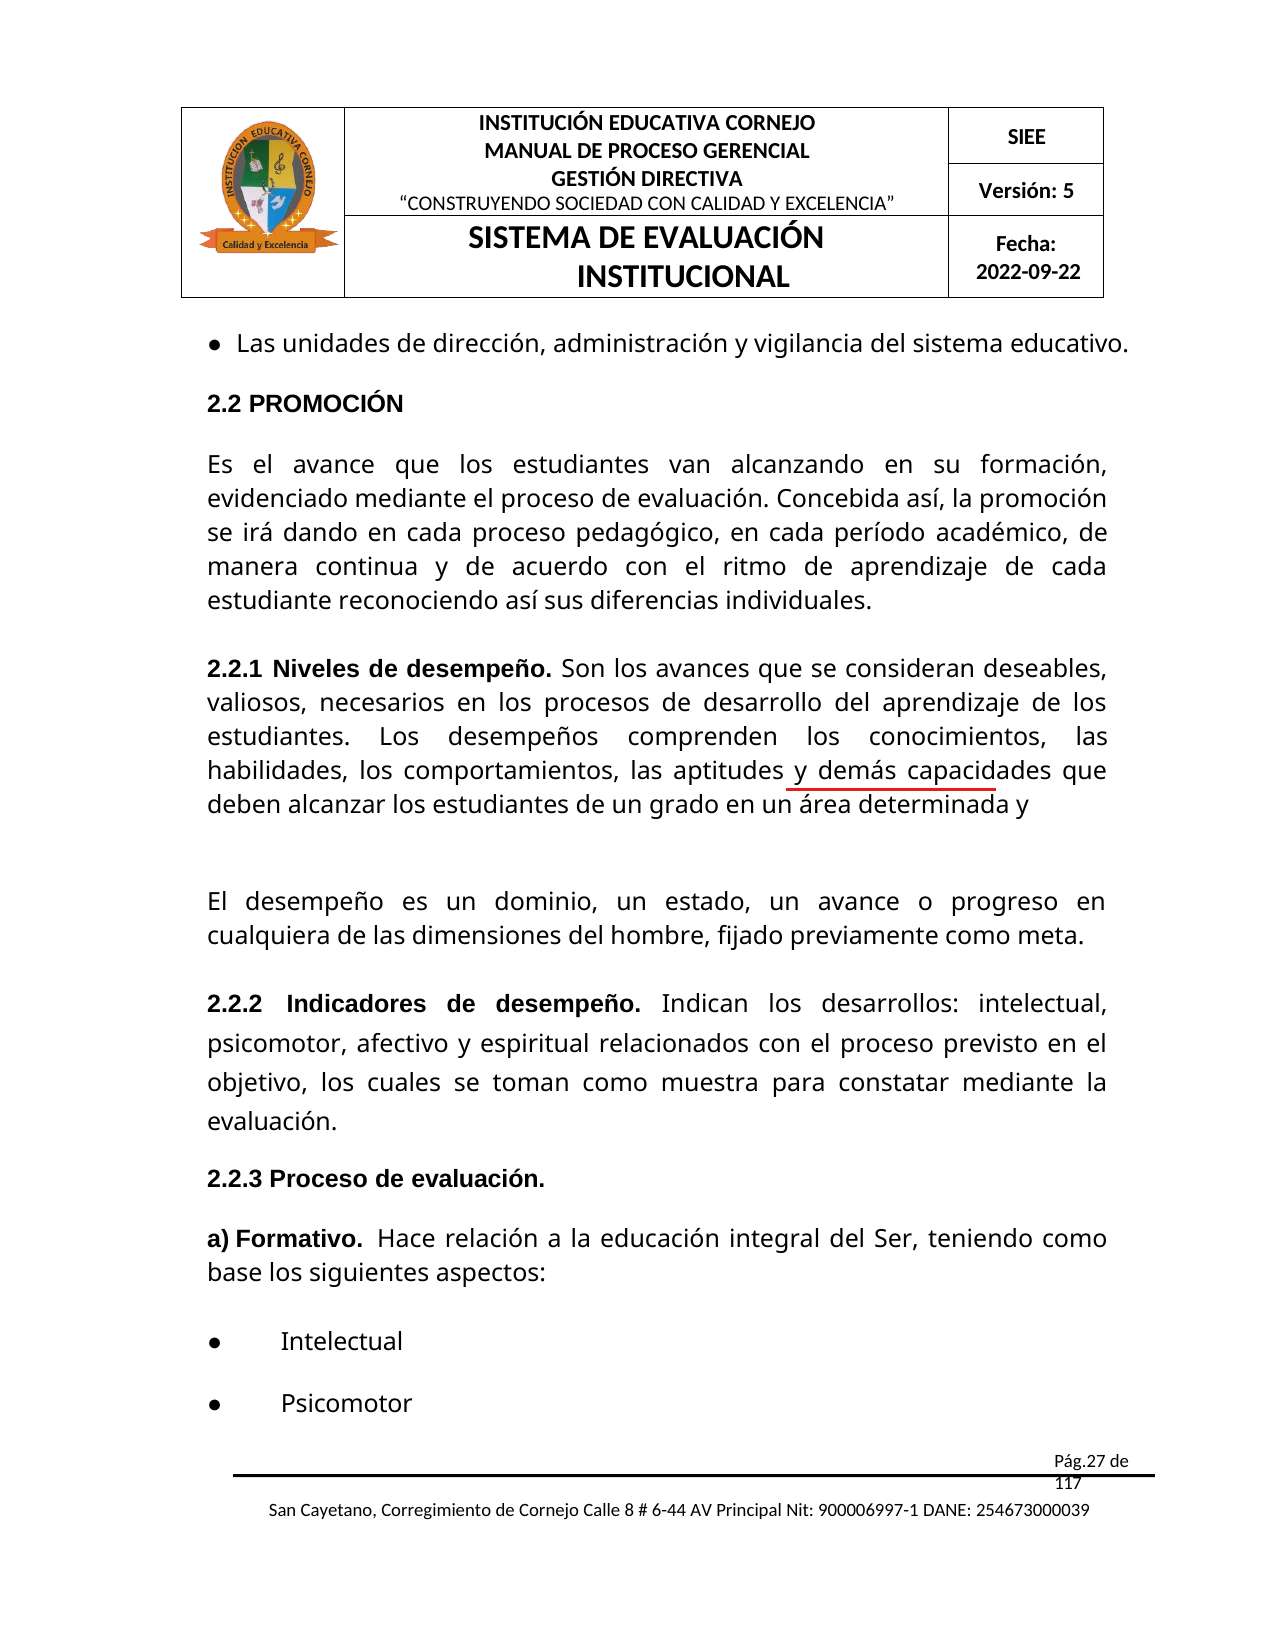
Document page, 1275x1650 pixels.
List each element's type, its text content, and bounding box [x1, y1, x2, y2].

text El desempeño es un dominio, un estado, un avance o progreso en cualquiera de las dimensiones del hombre, fijado previamente como meta. [207, 884, 1107, 952]
list Intelectual [207, 1323, 1200, 1357]
subtitle PROMOCIÓN [207, 389, 1200, 417]
text Es el avance que los estudiantes van alcanzando en su formación, evidenciado mediante el proceso de evaluación. Concebida así, la promoción se irá dando en cada proceso pedagógico, en cada período académico, de manera continua y de acuerdo con el ritmo de aprendizaje de cada estudiante reconociendo así sus diferencias individuales. [207, 446, 1108, 617]
subtitle Proceso de evaluación. [207, 1163, 1200, 1192]
picture [198, 120, 339, 254]
list Psicomotor [207, 1386, 1200, 1420]
list Niveles de desempeño. Son los avances que se consideran deseables, valiosos, necesarios en los procesos de desarrollo del aprendizaje de los estudiantes. Los desempeños comprenden los conocimientos, las habilidades, los comportamientos, las aptitudes y demás capacidades que deben alcanzar los estudiantes de un grado en un área determinada y [207, 651, 1108, 821]
list Formativo. Hace relación a la educación integral del Ser, teniendo como base los siguientes aspectos: [207, 1221, 1107, 1289]
list Las unidades de dirección, administración y vigilancia del sistema educativo. [207, 326, 1200, 360]
list Indicadores de desempeño. Indican los desarrollos: intelectual, psicomotor, afectivo y espiritual relacionados con el proceso previsto en el objetivo, los cuales se toman como muestra para constatar mediante la evaluación. [207, 986, 1108, 1138]
